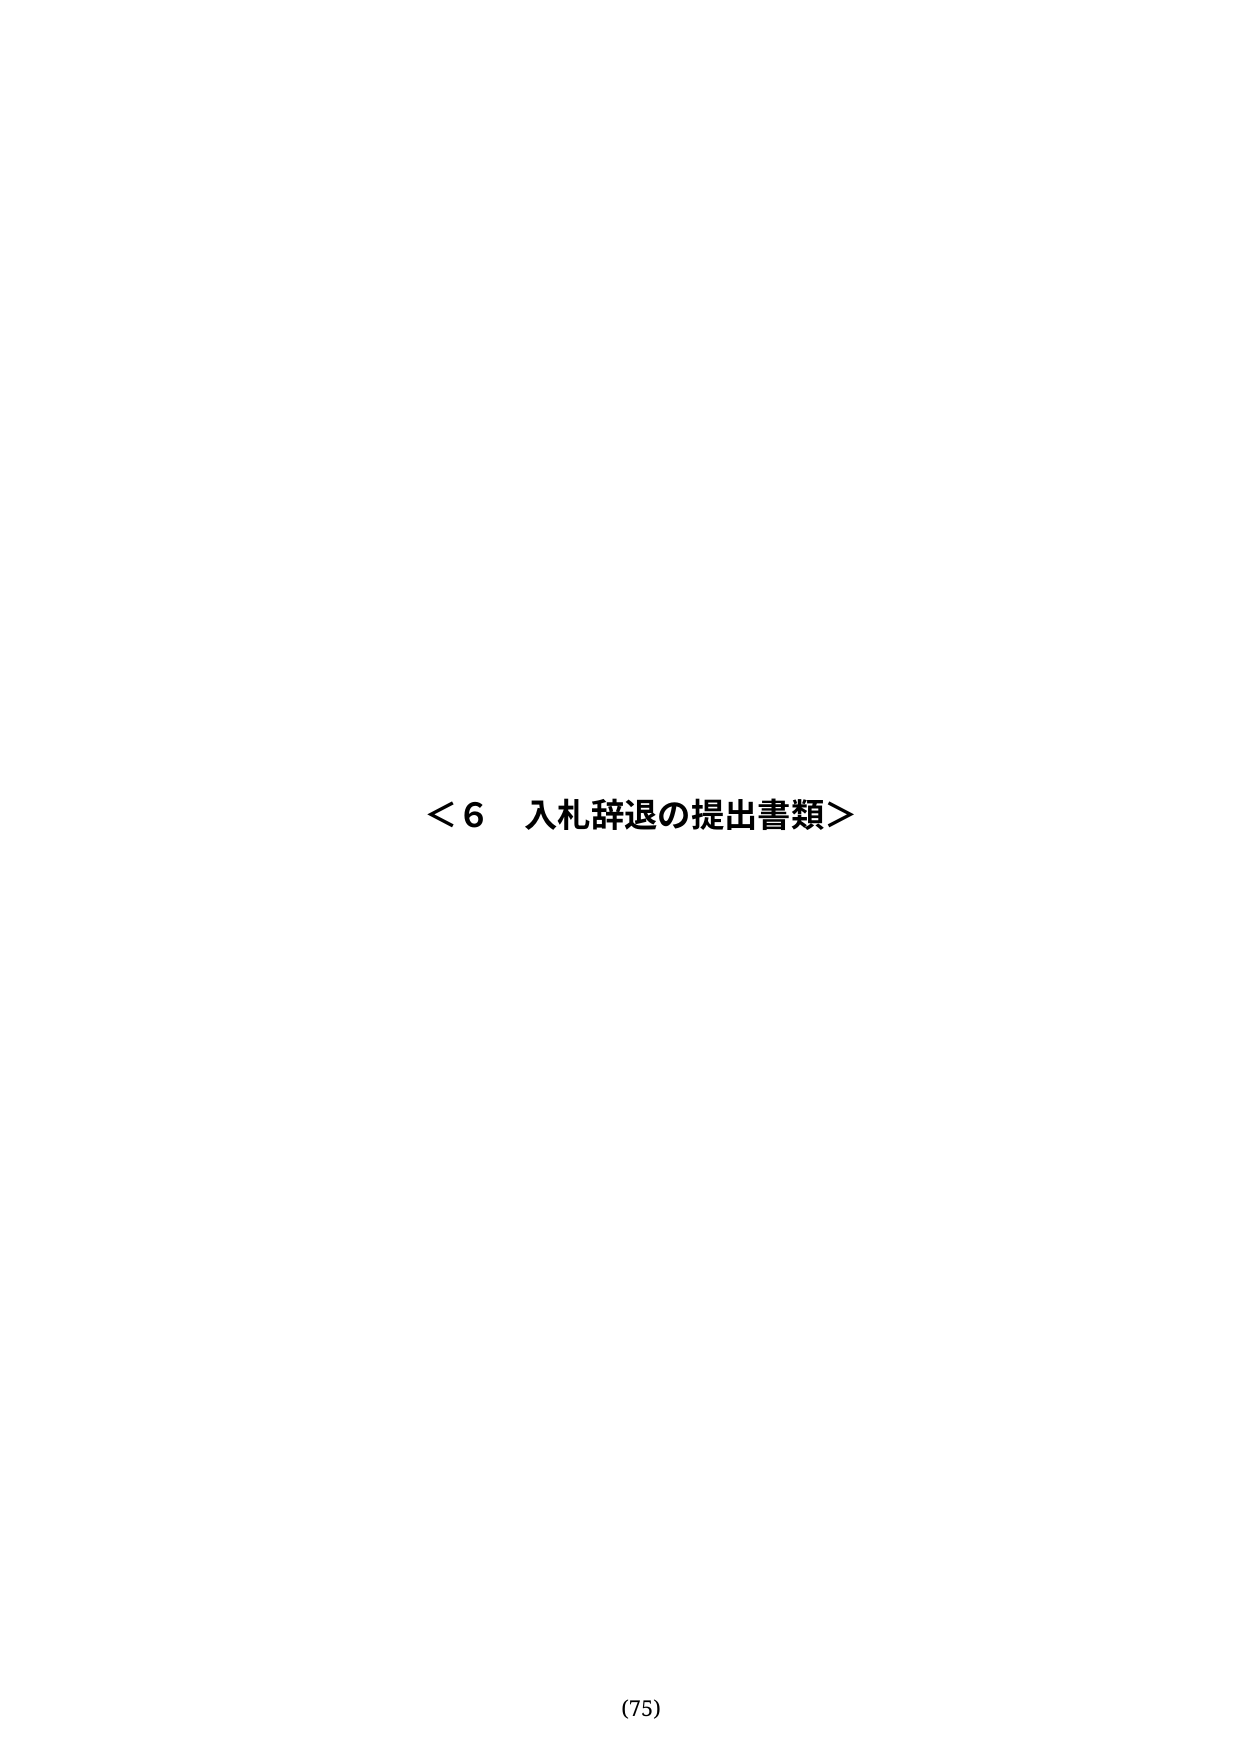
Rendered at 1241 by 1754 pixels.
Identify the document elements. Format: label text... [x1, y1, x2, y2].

text ＜６ 入札辞退の提出書類＞ [135, 781, 1146, 845]
